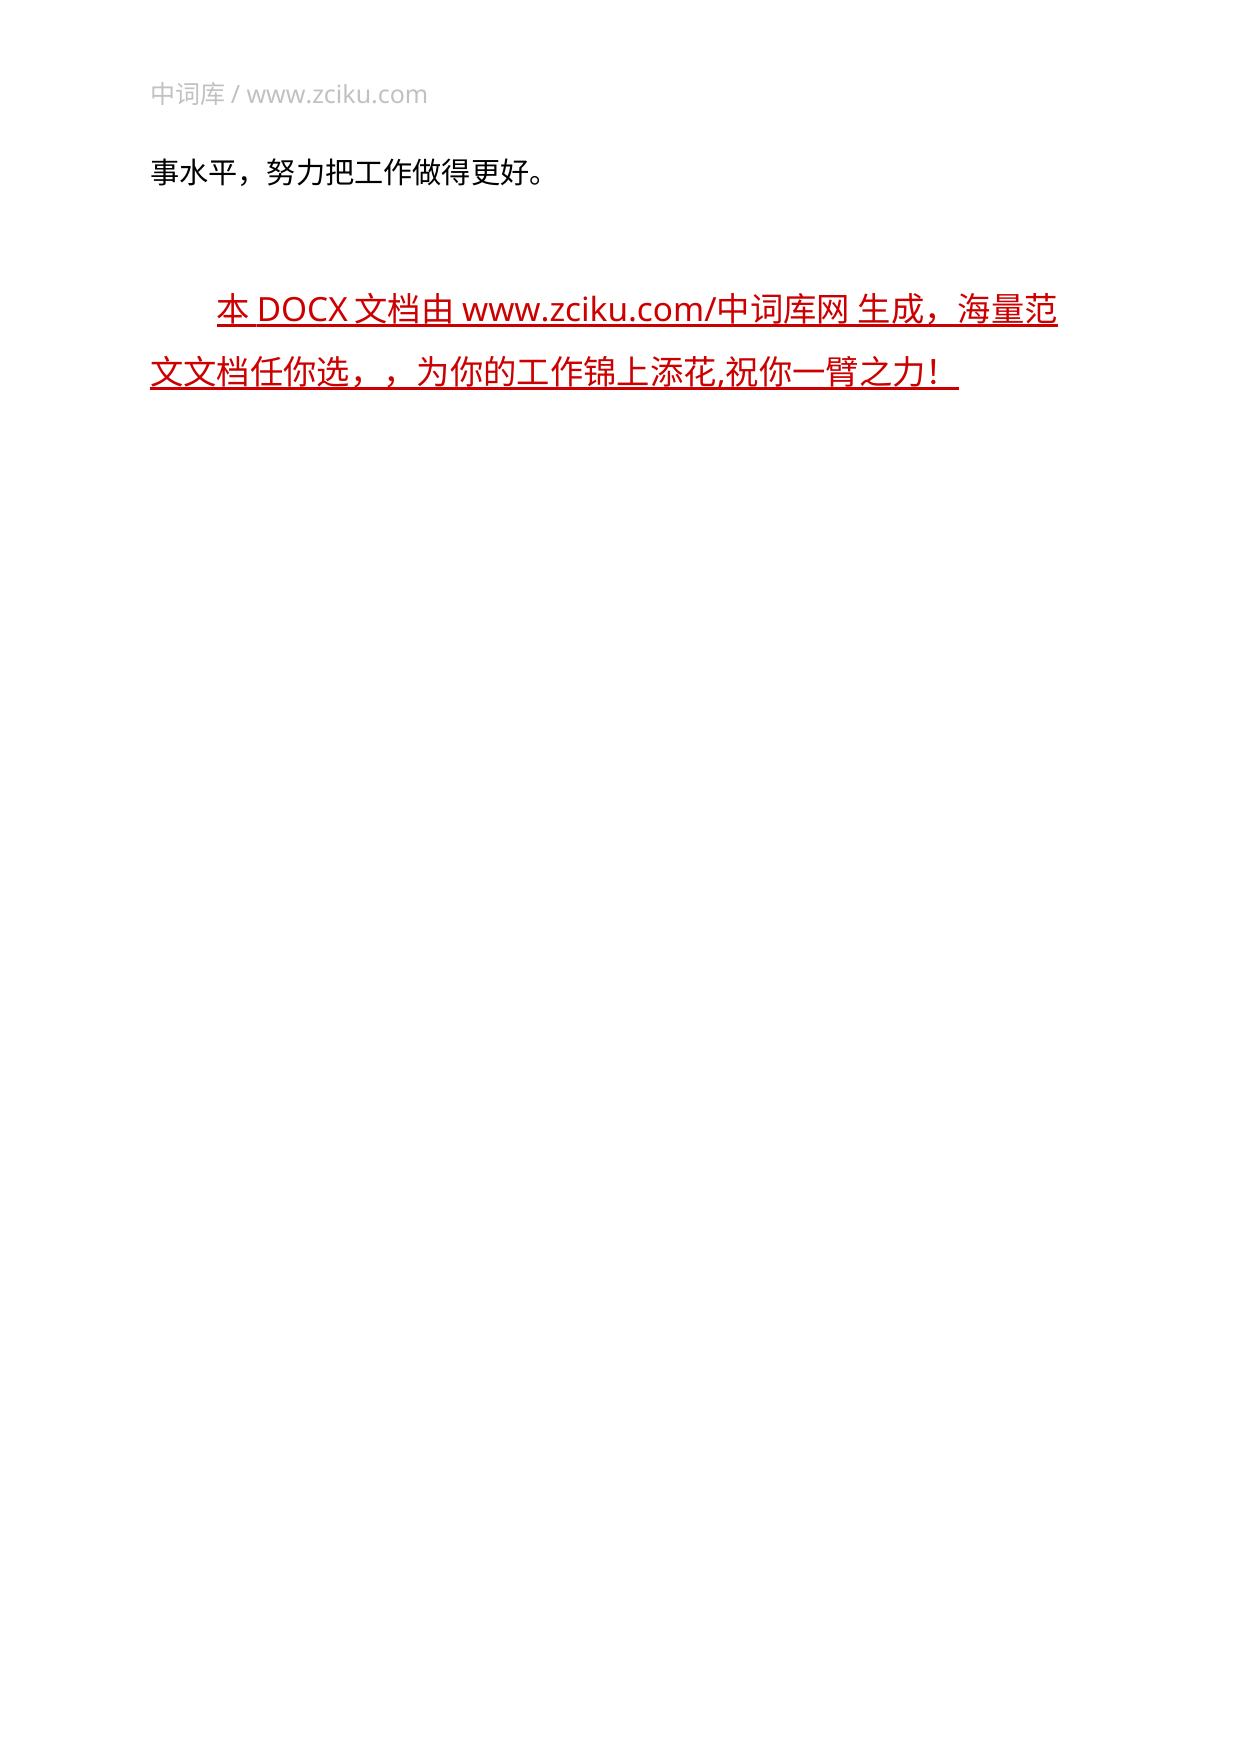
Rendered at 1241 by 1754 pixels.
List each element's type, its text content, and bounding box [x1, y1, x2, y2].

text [150, 150, 1090, 192]
text 本DOCX文档由 www.zciku.com/中词库网 生成，海量范文文档任你选，，为你的工作锦上添花,祝你一臂之力！ [150, 283, 1090, 394]
